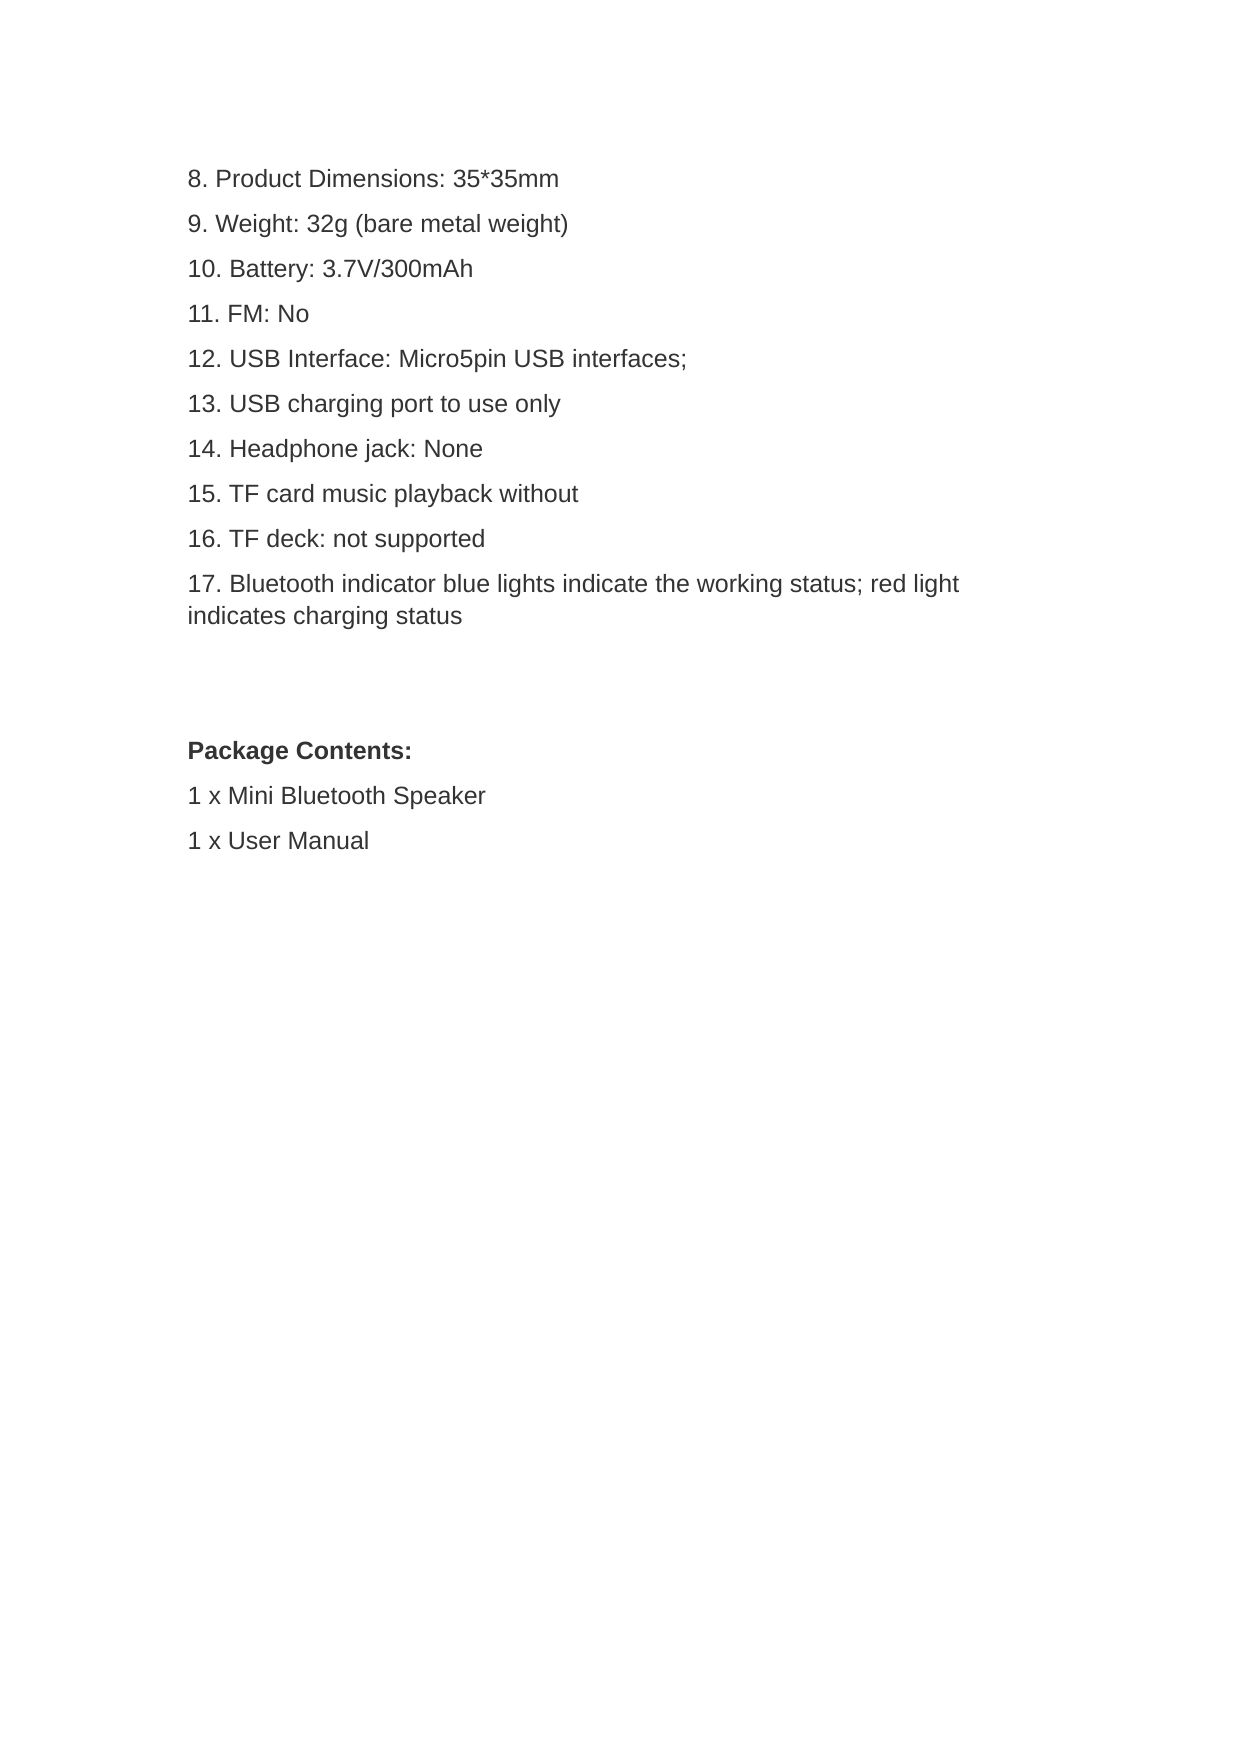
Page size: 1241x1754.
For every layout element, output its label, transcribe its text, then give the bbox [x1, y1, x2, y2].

text 13. USB charging port to use only [187, 387, 1053, 419]
text 8. Product Dimensions: 35*35mm [187, 162, 1053, 194]
text 10. Battery: 3.7V/300mAh [187, 252, 1053, 284]
text 1 x User Manual [187, 824, 1053, 857]
text 16. TF deck: not supported [187, 522, 1053, 554]
text 14. Headphone jack: None [187, 432, 1053, 464]
text 9. Weight: 32g (bare metal weight) [187, 207, 1053, 239]
text Package Contents: [187, 734, 1053, 767]
text 12. USB Interface: Micro5pin USB interfaces; [187, 342, 1053, 374]
text 17. Bluetooth indicator blue lights indicate the working status; red light indicates charging status [187, 567, 1053, 632]
text 11. FM: No [187, 297, 1053, 329]
text 15. TF card music playback without [187, 477, 1053, 509]
text 1 x Mini Bluetooth Speaker [187, 779, 1053, 812]
